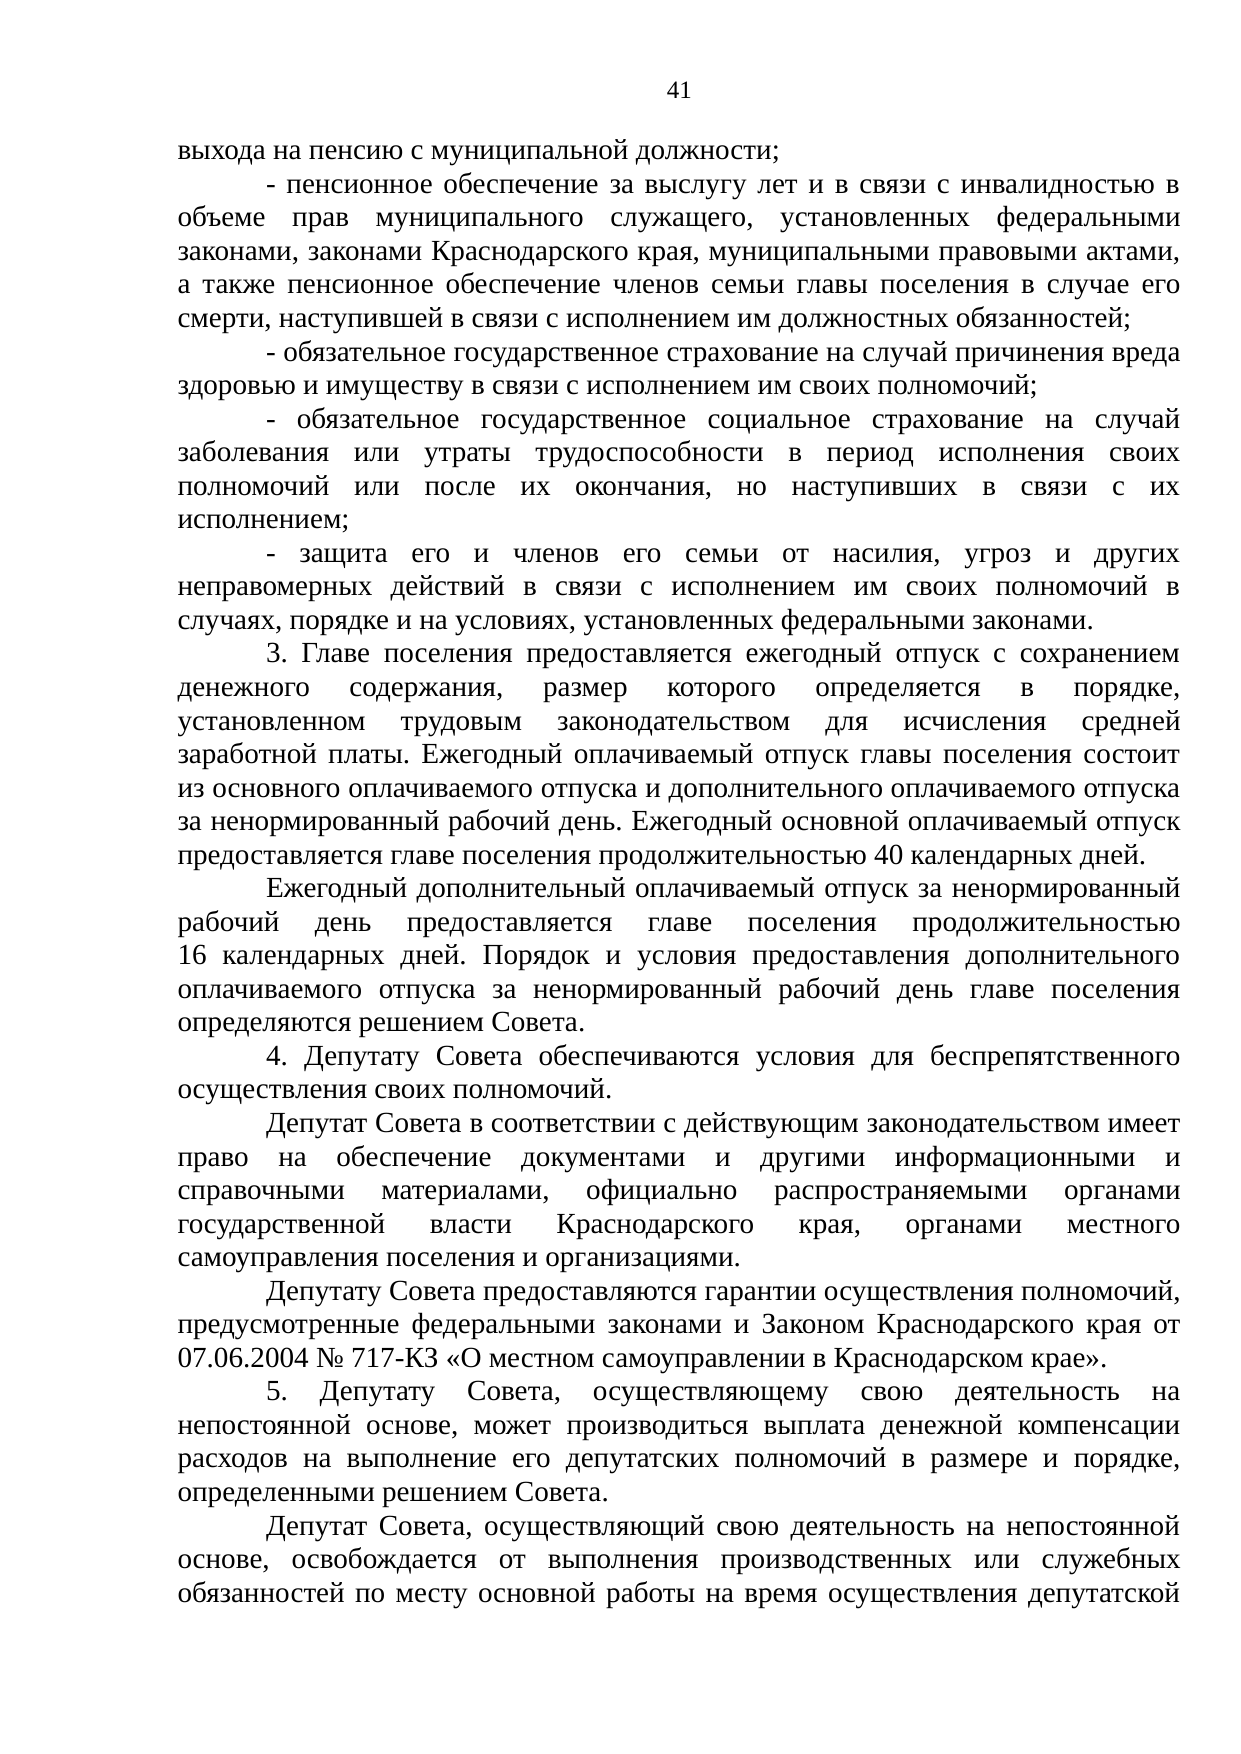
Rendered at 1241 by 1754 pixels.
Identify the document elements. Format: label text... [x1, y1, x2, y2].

subtitle - обязательное государственное страхование на случай причинения вреда здоровью и имуществу в связи с исполнением им своих полномочий; [177, 334, 1181, 401]
subtitle 5. Депутату Совета, осуществляющему свою деятельность на непостоянной основе, может производиться выплата денежной компенсации расходов на выполнение его депутатских полномочий в размере и порядке, определенными решением Совета. [177, 1373, 1181, 1508]
subtitle 4. Депутату Совета обеспечиваются условия для беспрепятственного осуществления своих полномочий. [177, 1038, 1181, 1105]
subtitle Депутат Совета в соответствии с действующим законодательством имеет право на обеспечение документами и другими информационными и справочными материалами, официально распространяемыми органами государственной власти Краснодарского края, органами местного самоуправления поселения и организациями. [177, 1105, 1181, 1273]
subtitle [177, 1508, 1181, 1608]
subtitle - обязательное государственное социальное страхование на случай заболевания или утраты трудоспособности в период исполнения своих полномочий или после их окончания, но наступивших в связи с их исполнением; [177, 401, 1181, 535]
subtitle 3. Главе поселения предоставляется ежегодный отпуск с сохранением денежного содержания, размер которого определяется в порядке, установленном трудовым законодательством для исчисления средней заработной платы. Ежегодный оплачиваемый отпуск главы поселения состоит из основного оплачиваемого отпуска и дополнительного оплачиваемого отпуска за ненормированный рабочий день. Ежегодный основной оплачиваемый отпуск предоставляется главе поселения продолжительностью 40 календарных дней. [177, 636, 1181, 870]
subtitle - защита его и членов его семьи от насилия, угроз и других неправомерных действий в связи с исполнением им своих полномочий в случаях, порядке и на условиях, установленных федеральными законами. [177, 535, 1181, 636]
subtitle Ежегодный дополнительный оплачиваемый отпуск за ненормированный рабочий день предоставляется главе поселения продолжительностью 16 календарных дней. Порядок и условия предоставления дополнительного оплачиваемого отпуска за ненормированный рабочий день главе поселения определяются решением Совета. [177, 870, 1181, 1038]
subtitle - пенсионное обеспечение за выслугу лет и в связи с инвалидностью в объеме прав муниципального служащего, установленных федеральными законами, законами Краснодарского края, муниципальными правовыми актами, а также пенсионное обеспечение членов семьи главы поселения в случае его смерти, наступившей в связи с исполнением им должностных обязанностей; [177, 166, 1181, 334]
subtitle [177, 132, 1181, 166]
subtitle Депутату Совета предоставляются гарантии осуществления полномочий, предусмотренные федеральными законами и Законом Краснодарского края от 07.06.2004 № 717-КЗ «О местном самоуправлении в Краснодарском крае». [177, 1273, 1181, 1373]
